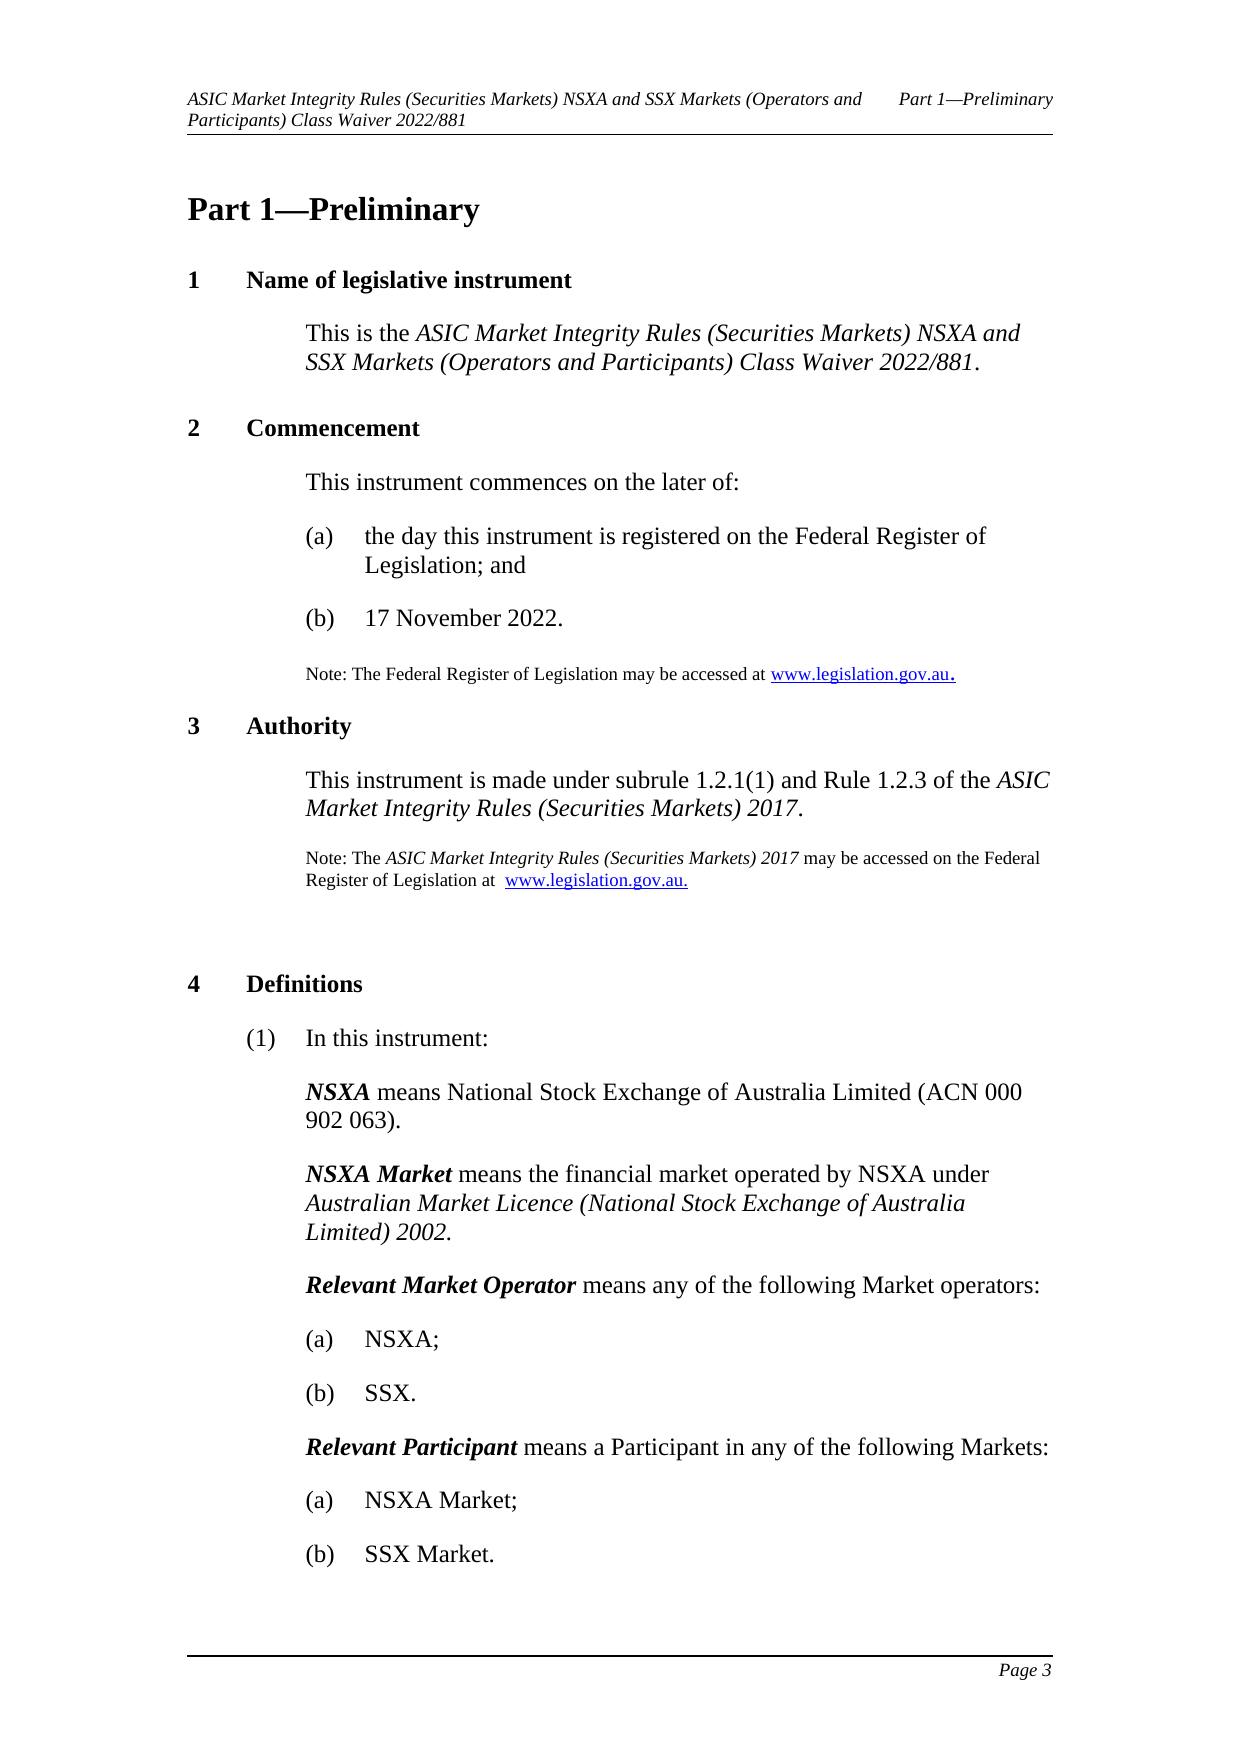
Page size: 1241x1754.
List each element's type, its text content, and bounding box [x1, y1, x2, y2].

list 17 November 2022. [305, 603, 1053, 632]
text This instrument commences on the later of: [305, 467, 1053, 496]
subtitle Part 1—Preliminary [187, 189, 1053, 227]
text This is the ASIC Market Integrity Rules (Securities Markets) NSXA and SSX Markets (Operators and Participants) Class Waiver 2022/881. [305, 318, 1053, 376]
text This instrument is made under subrule 1.2.1(1) and Rule 1.2.3 of the ASIC Market Integrity Rules (Securities Markets) 2017. [305, 765, 1053, 822]
text Note: The ASIC Market Integrity Rules (Securities Markets) 2017 may be accessed on the Federal Register of Legislation at www.legislation.gov.au. [305, 847, 1053, 890]
list SSX Market. [305, 1539, 1053, 1568]
list NSXA Market; [305, 1485, 1053, 1514]
text Relevant Market Operator means any of the following Market operators: [305, 1270, 1053, 1299]
text NSXA Market means the financial market operated by NSXA under Australian Market Licence (National Stock Exchange of Australia Limited) 2002. [305, 1159, 1053, 1245]
text (1) In this instrument: [246, 1023, 1053, 1052]
subtitle 4 Definitions [187, 969, 1053, 998]
list the day this instrument is registered on the Federal Register of Legislation; and [305, 521, 1053, 578]
subtitle 3 Authority [187, 711, 1053, 740]
subtitle 2 Commencement [187, 413, 1053, 442]
text Note: The Federal Register of Legislation may be accessed at www.legislation.gov.au. [305, 657, 1053, 686]
list SSX. [305, 1378, 1053, 1407]
text Relevant Participant means a Participant in any of the following Markets: [305, 1432, 1053, 1460]
subtitle 1 Name of legislative instrument [187, 265, 1053, 293]
text NSXA means National Stock Exchange of Australia Limited (ACN 000 902 063). [305, 1077, 1053, 1134]
list NSXA; [305, 1324, 1053, 1353]
